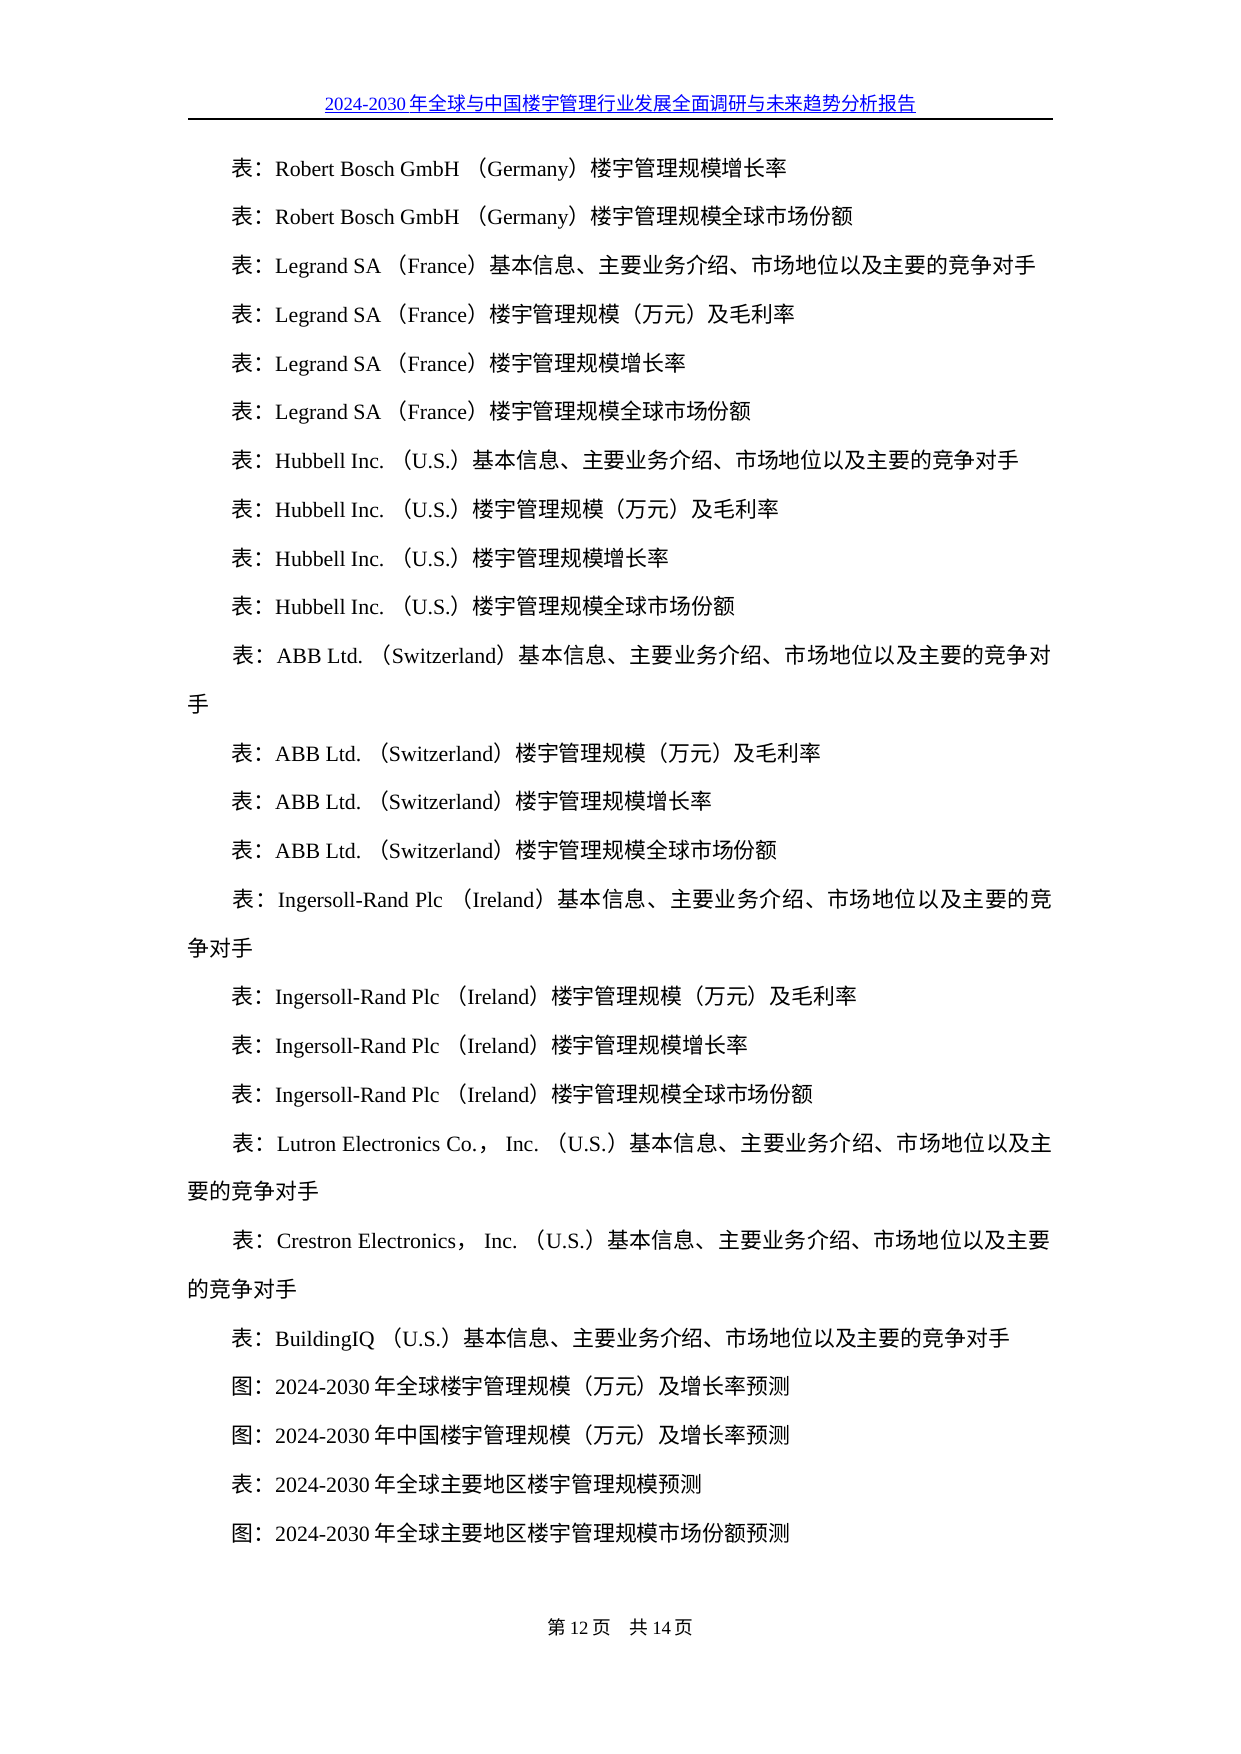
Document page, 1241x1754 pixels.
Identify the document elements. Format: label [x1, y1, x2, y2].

text [187, 150, 1053, 1548]
